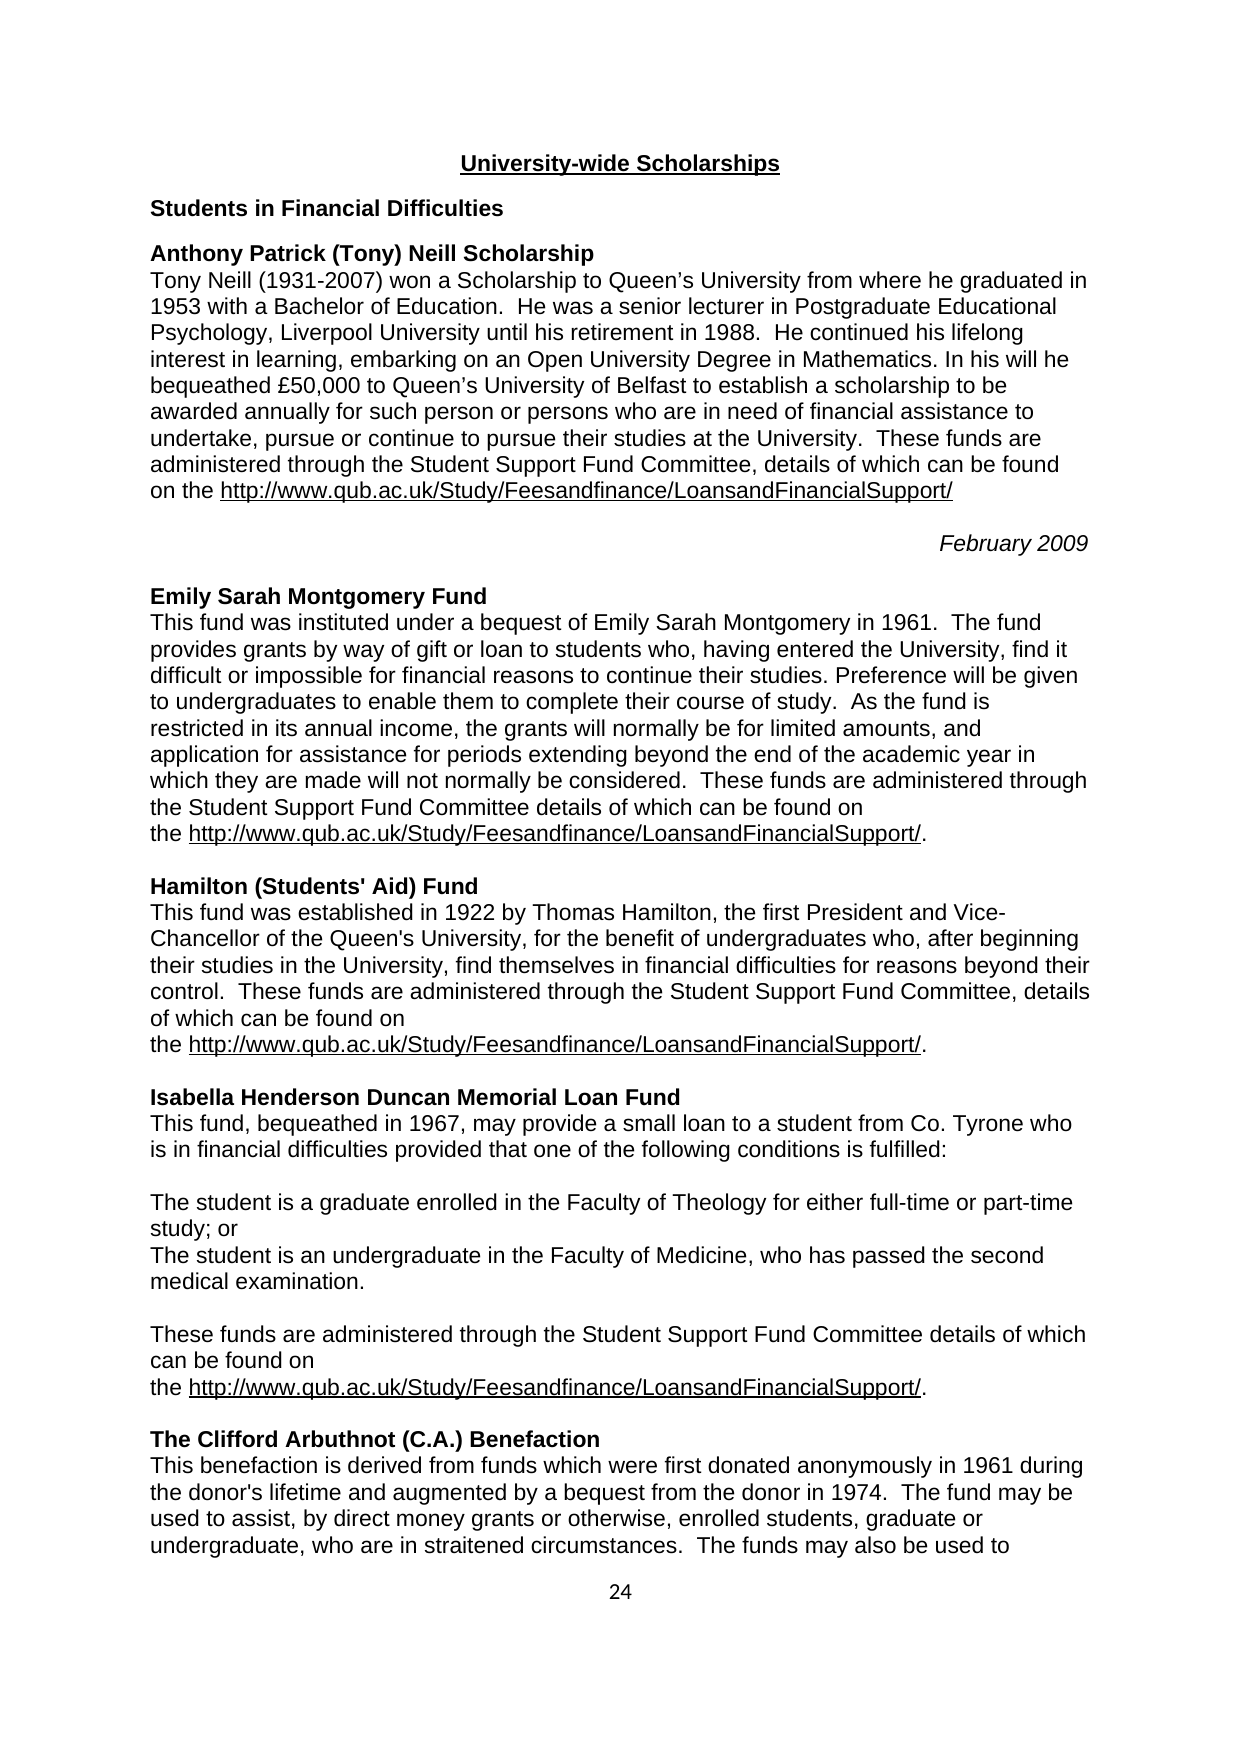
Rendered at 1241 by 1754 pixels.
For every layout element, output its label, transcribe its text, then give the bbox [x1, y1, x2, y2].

subtitle Anthony Patrick (Tony) Neill Scholarship [150, 240, 1090, 267]
subtitle The Clifford Arbuthnot (C.A.) Benefaction [150, 1426, 1090, 1452]
subtitle University-wide Scholarships [150, 150, 1090, 176]
text Tony Neill (1931-2007) won a Scholarship to Queen’s University from where he graduated in 1953 with a Bachelor of Education. He was a senior lecturer in Postgraduate Educational Psychology, Liverpool University until his retirement in 1988. He continued his lifelong interest in learning, embarking on an Open University Degree in Mathematics. In his will he bequeathed £50,000 to Queen’s University of Belfast to establish a scholarship to be awarded annually for such person or persons who are in need of financial assistance to undertake, pursue or continue to pursue their studies at the University. These funds are administered through the Student Support Fund Committee, details of which can be found on the http://www.qub.ac.uk/Study/Feesandfinance/LoansandFinancialSupport/ [150, 267, 1090, 504]
text The student is an undergraduate in the Faculty of Medicine, who has passed the second medical examination. [150, 1242, 1090, 1294]
text These funds are administered through the Student Support Fund Committee details of which can be found on the http://www.qub.ac.uk/Study/Feesandfinance/LoansandFinancialSupport/. [150, 1321, 1090, 1400]
subtitle Hamilton (Students' Aid) Fund [150, 873, 1090, 899]
text This fund, bequeathed in 1967, may provide a small loan to a student from Co. Tyrone who is in financial difficulties provided that one of the following conditions is fulfilled: [150, 1110, 1090, 1163]
text This fund was instituted under a bequest of Emily Sarah Montgomery in 1961. The fund provides grants by way of gift or loan to students who, having entered the University, find it difficult or impossible for financial reasons to continue their studies. Preference will be given to undergraduates to enable them to complete their course of study. As the fund is restricted in its annual income, the grants will normally be for limited amounts, and application for assistance for periods extending beyond the end of the academic year in which they are made will not normally be considered. These funds are administered through the Student Support Fund Committee details of which can be found on the http://www.qub.ac.uk/Study/Feesandfinance/LoansandFinancialSupport/. [150, 609, 1090, 846]
subtitle Students in Financial Difficulties [150, 195, 1090, 221]
subtitle Emily Sarah Montgomery Fund [150, 583, 1090, 609]
text February 2009 [150, 530, 1090, 556]
subtitle Isabella Henderson Duncan Memorial Loan Fund [150, 1083, 1090, 1110]
text The student is a graduate enrolled in the Faculty of Theology for either full-time or part-time study; or [150, 1189, 1090, 1242]
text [150, 1452, 1090, 1558]
text This fund was established in 1922 by Thomas Hamilton, the first President and Vice-Chancellor of the Queen's University, for the benefit of undergraduates who, after beginning their studies in the University, find themselves in financial difficulties for reasons beyond their control. These funds are administered through the Student Support Fund Committee, details of which can be found on the http://www.qub.ac.uk/Study/Feesandfinance/LoansandFinancialSupport/. [150, 899, 1090, 1057]
